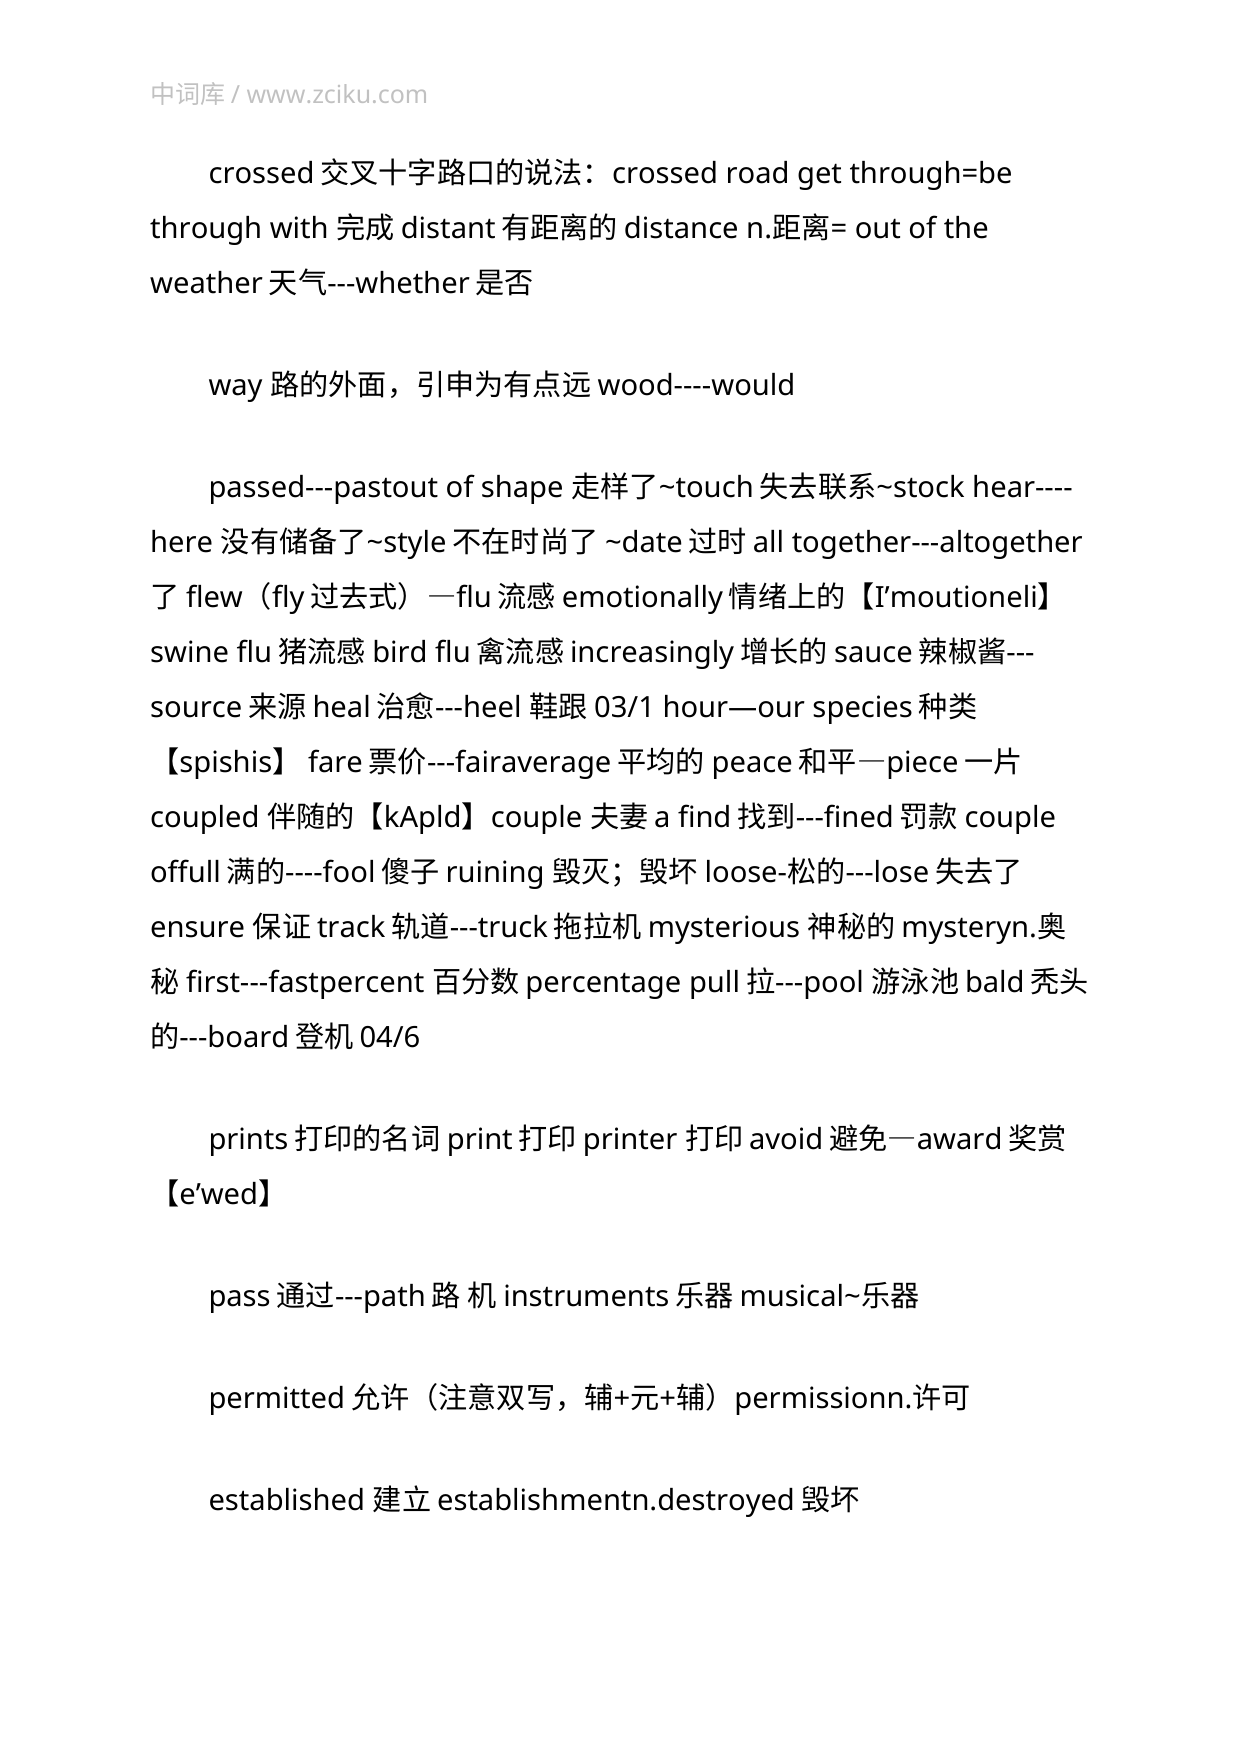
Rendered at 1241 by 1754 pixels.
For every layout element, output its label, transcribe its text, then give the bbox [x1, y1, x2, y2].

text permitted允许（注意双写，辅+元+辅）permissionn.许可 [150, 1375, 1090, 1417]
text pass通过---path路 机 instruments乐器musical~乐器 [150, 1273, 1090, 1315]
text way 路的外面，引申为有点远 wood----would [150, 362, 1090, 404]
text passed---pastout of shape 走样了~touch失去联系~stock hear----here 没有储备了~style不在时尚了 ~date过时all together---altogether了 flew（fly过去式）—flu流感emotionally情绪上的【I’moutioneli】 swine flu猪流感 bird flu禽流感increasingly增长的 sauce辣椒酱---source来源heal治愈---heel 鞋跟 03/1 hour—our species种类【spishis】 fare票价---fairaverage平均的 peace和平—piece一片 coupled 伴随的【kApld】couple 夫妻a find找到---fined罚款 couple offull满的----fool傻子ruining 毁灭；毁坏 loose-松的---lose失去了ensure 保证track轨道---truck拖拉机 mysterious 神秘的mysteryn.奥秘 first---fastpercent 百分数percentage pull拉---pool 游泳池bald秃头的---board登机04/6 [150, 464, 1090, 1056]
text crossed交叉十字路口的说法：crossed road get through=be through with 完成distant有距离的distance n.距离= out of the weather天气---whether是否 [150, 150, 1090, 302]
text prints打印的名词 print打印printer 打印avoid避免—award奖赏【e’wed】 [150, 1116, 1090, 1213]
text established 建立establishmentn.destroyed毁坏 [150, 1477, 1090, 1519]
